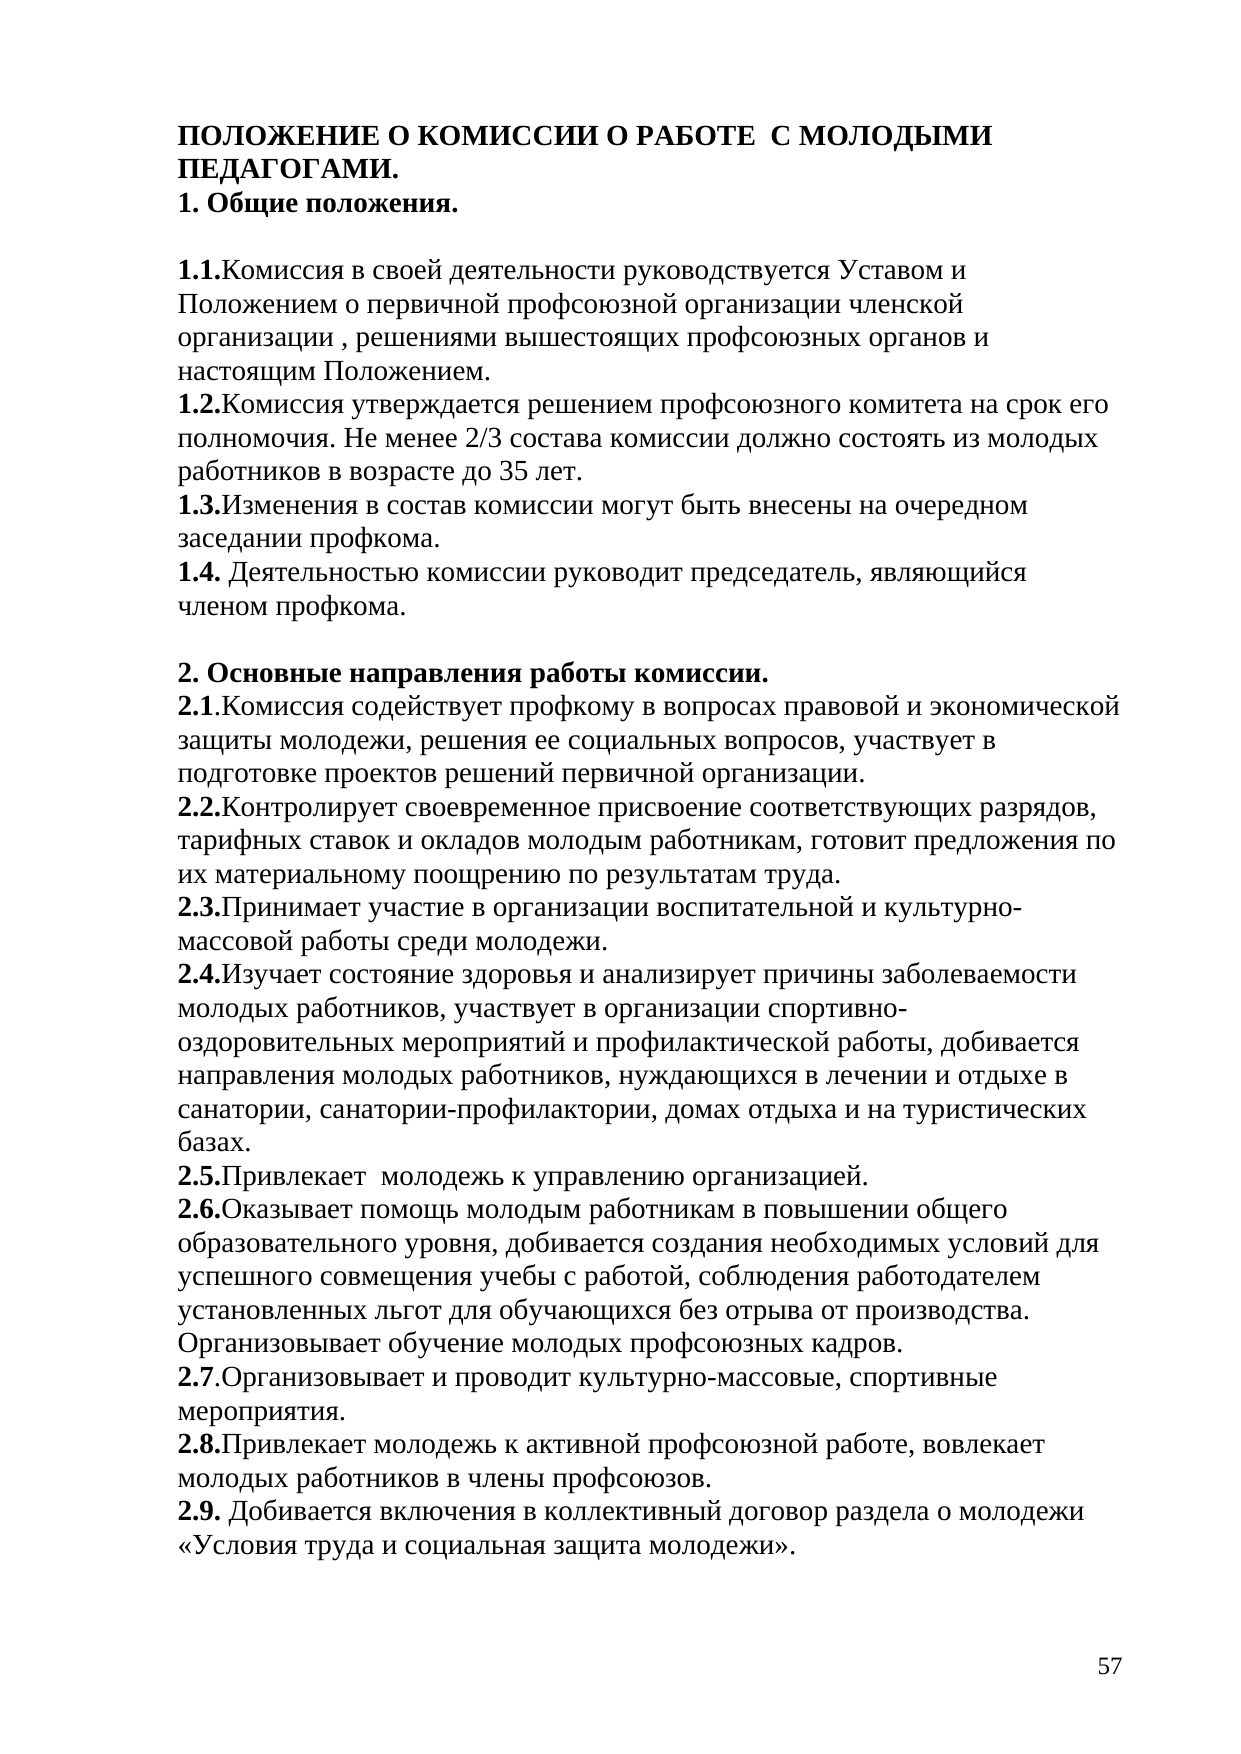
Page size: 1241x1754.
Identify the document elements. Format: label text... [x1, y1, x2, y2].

list 2.2.Контролирует своевременное присвоение соответствующих разрядов, тарифных ставок и окладов молодым работникам, готовит предложения по их материальному поощрению по результатам труда. [177, 789, 1122, 889]
list 1.3.Изменения в состав комиссии могут быть внесены на очередном заседании профкома. [177, 487, 1122, 554]
list 2.9. Добивается включения в коллективный договор раздела о молодежи «Условия труда и социальная защита молодежи». [177, 1493, 1122, 1560]
list 2.4.Изучает состояние здоровья и анализирует причины заболеваемости молодых работников, участвует в организации спортивно-оздоровительных мероприятий и профилактической работы, добивается направления молодых работников, нуждающихся в лечении и отдыхе в санатории, санатории-профилактории, домах отдыха и на туристических базах. [177, 957, 1122, 1158]
list 1.1.Комиссия в своей деятельности руководствуется Уставом и Положением о первичной профсоюзной организации членской организации , решениями вышестоящих профсоюзных органов и настоящим Положением. [177, 252, 1122, 386]
list 2. Основные направления работы комиссии. [177, 655, 1122, 688]
list 2.1.Комиссия содействует профкому в вопросах правовой и экономической защиты молодежи, решения ее социальных вопросов, участвует в подготовке проектов решений первичной организации. [177, 688, 1122, 789]
list 2.5.Привлекает молодежь к управлению организацией. [177, 1158, 1122, 1191]
list 2.7.Организовывает и проводит культурно-массовые, спортивные мероприятия. [177, 1359, 1122, 1426]
list ПОЛОЖЕНИЕ О КОМИССИИ О РАБОТЕ С МОЛОДЫМИ ПЕДАГОГАМИ. [177, 118, 1122, 185]
list 1.2.Комиссия утверждается решением профсоюзного комитета на срок его полномочия. Не менее 2/3 состава комиссии должно состоять из молодых работников в возрасте до 35 лет. [177, 386, 1122, 487]
list 1. Общие положения. [177, 185, 1122, 219]
list 2.3.Принимает участие в организации воспитательной и культурно-массовой работы среди молодежи. [177, 889, 1122, 957]
list 2.6.Оказывает помощь молодым работникам в повышении общего образовательного уровня, добивается создания необходимых условий для успешного совмещения учебы с работой, соблюдения работодателем установленных льгот для обучающихся без отрыва от производства. Организовывает обучение молодых профсоюзных кадров. [177, 1191, 1122, 1359]
list 1.4. Деятельностью комиссии руководит председатель, являющийся членом профкома. [177, 554, 1122, 621]
list 2.8.Привлекает молодежь к активной профсоюзной работе, вовлекает молодых работников в члены профсоюзов. [177, 1426, 1122, 1493]
